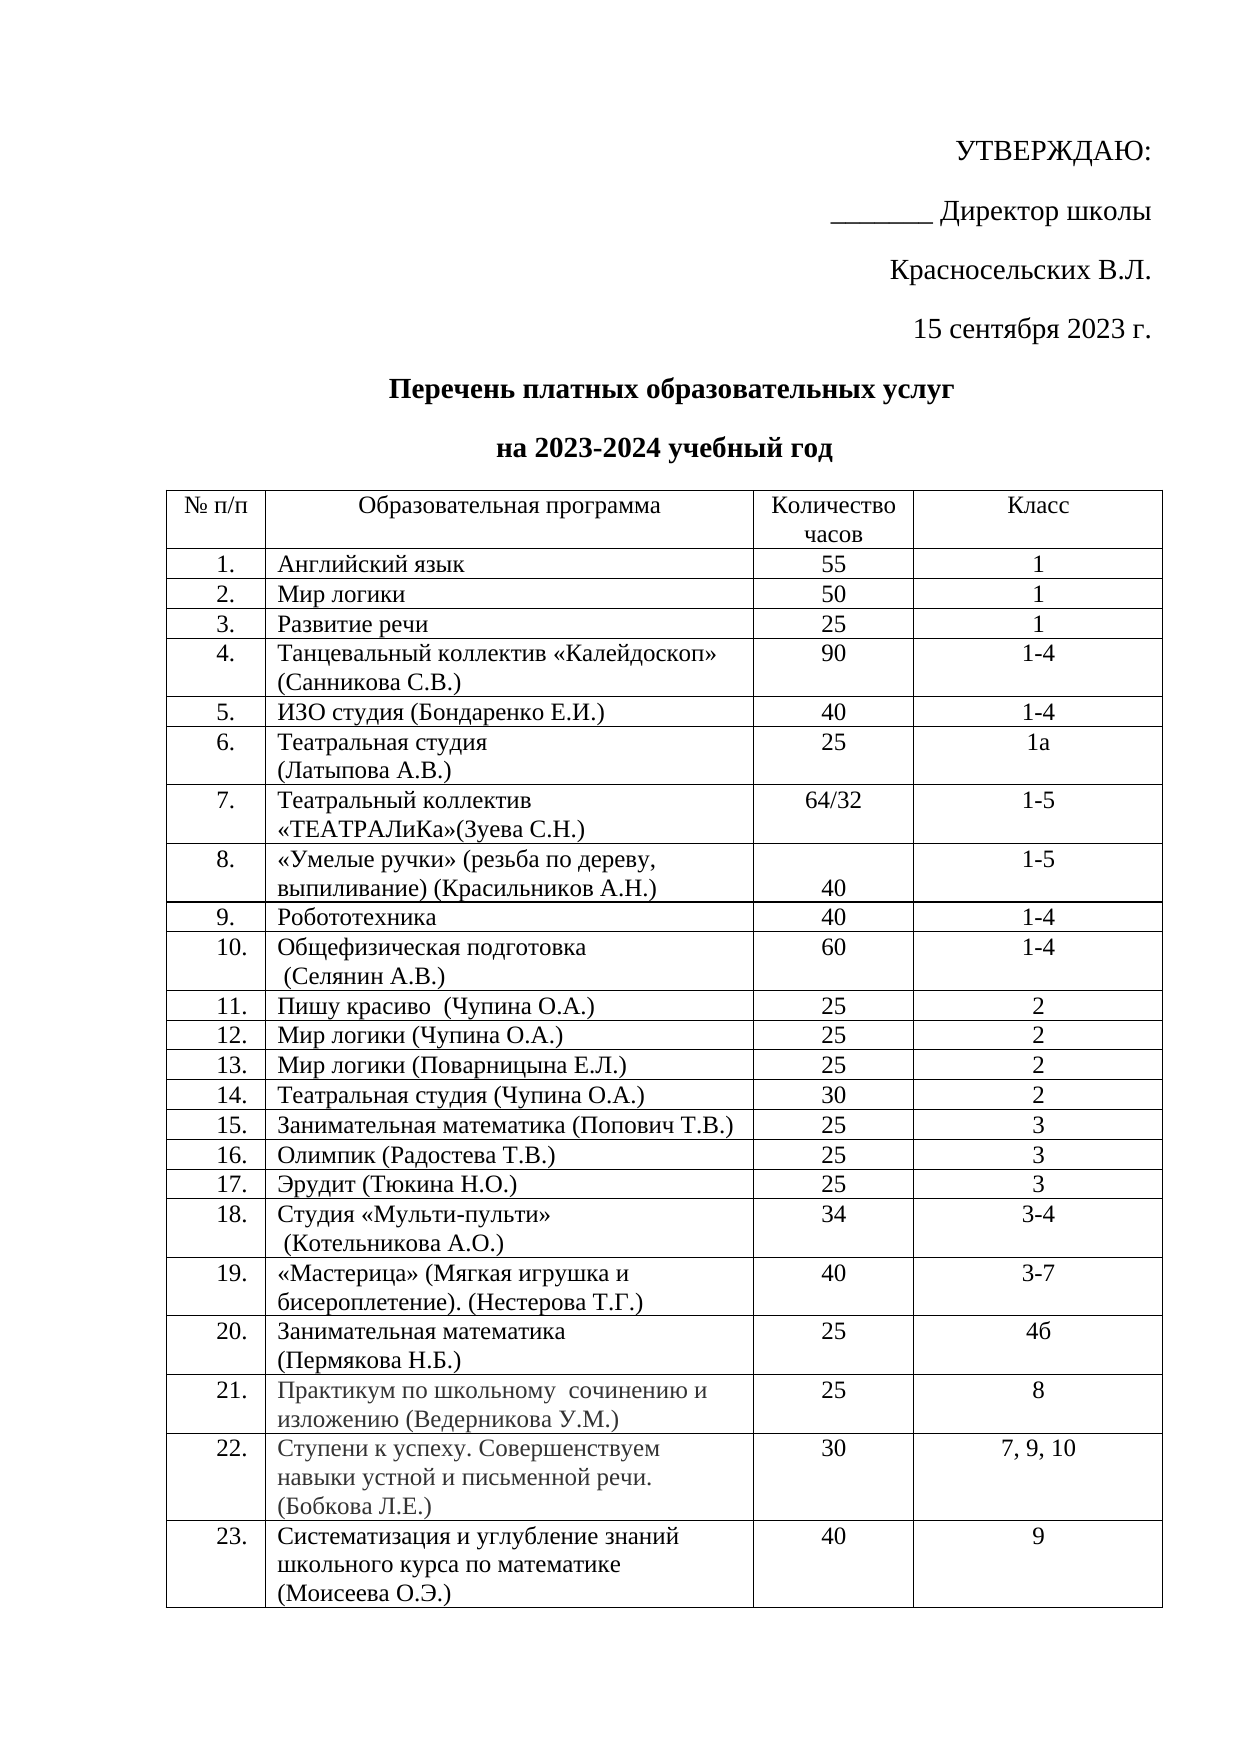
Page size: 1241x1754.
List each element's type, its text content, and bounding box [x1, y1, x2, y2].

table_cell [167, 609, 265, 637]
table_cell 64/32 [754, 785, 913, 843]
table_cell Развитие речи [266, 609, 753, 637]
table_cell 60 [754, 932, 913, 990]
table_cell [167, 932, 265, 990]
text Красносельских В.Л. [177, 252, 1152, 286]
table_cell Театральный коллектив «ТЕАТРАЛиКа»(Зуева С.Н.) [266, 785, 753, 843]
table_cell 1а [914, 727, 1162, 784]
table_cell [167, 1258, 265, 1315]
table_cell 3 [914, 1140, 1162, 1168]
table_cell Олимпик (Радостева Т.В.) [266, 1140, 753, 1168]
table_cell 25 [754, 727, 913, 784]
table_cell [167, 579, 265, 608]
table_cell 1 [914, 609, 1162, 637]
table_header Класс [914, 491, 1162, 548]
table_cell [167, 1375, 265, 1432]
table_cell 4б [914, 1316, 1162, 1374]
table_cell 1-5 [914, 785, 1162, 843]
table_cell 8 [914, 1375, 1162, 1432]
table_cell [167, 549, 265, 578]
text 15 сентября 2023 г. [177, 311, 1152, 345]
table_cell [167, 903, 265, 931]
table_cell 90 [754, 639, 913, 696]
table_cell [167, 1021, 265, 1049]
table_cell Мир логики (Поварницына Е.Л.) [266, 1050, 753, 1079]
table_cell 25 [754, 1170, 913, 1198]
table_cell 25 [754, 1316, 913, 1374]
table_header Количество часов [754, 491, 913, 548]
table_cell 25 [754, 991, 913, 1019]
table_cell 30 [754, 1080, 913, 1109]
table_cell 1-4 [914, 903, 1162, 931]
table_cell [167, 1316, 265, 1374]
table_cell Мир логики (Чупина О.А.) [266, 1021, 753, 1049]
table_cell Общефизическая подготовка (Селянин А.В.) [266, 932, 753, 990]
table_cell Робототехника [266, 903, 753, 931]
table_cell [167, 1050, 265, 1079]
table_cell Театральная студия (Латыпова А.В.) [266, 727, 753, 784]
table_cell 25 [754, 1140, 913, 1168]
table_cell 9 [914, 1521, 1162, 1607]
table_cell 1 [914, 579, 1162, 608]
table_cell «Умелые ручки» (резьба по дереву, выпиливание) (Красильников А.Н.) [266, 844, 753, 901]
table_cell [167, 697, 265, 726]
table_header Образовательная программа [266, 491, 753, 548]
table_cell Мир логики [266, 579, 753, 608]
table_cell Эрудит (Тюкина Н.О.) [266, 1170, 753, 1198]
table_cell Занимательная математика (Пермякова Н.Б.) [266, 1316, 753, 1374]
table_cell 2 [914, 1021, 1162, 1049]
table_cell [167, 639, 265, 696]
table_cell 1 [914, 549, 1162, 578]
table_cell Систематизация и углубление знаний школьного курса по математике (Моисеева О.Э.) [266, 1521, 753, 1607]
table_header № п/п [167, 491, 265, 548]
text _______ Директор школы [177, 193, 1152, 226]
table_cell [167, 1434, 265, 1520]
table_cell Танцевальный коллектив «Калейдоскоп» (Санникова С.В.) [266, 639, 753, 696]
table_cell 2 [914, 991, 1162, 1019]
table_cell 25 [754, 1021, 913, 1049]
table_cell [167, 844, 265, 901]
table_cell [167, 1170, 265, 1198]
table_cell [167, 785, 265, 843]
table_cell [167, 727, 265, 784]
table_cell 30 [754, 1434, 913, 1520]
table_cell 55 [754, 549, 913, 578]
table_cell 40 [754, 1258, 913, 1315]
table_cell 1-4 [914, 697, 1162, 726]
table_cell 3-4 [914, 1199, 1162, 1257]
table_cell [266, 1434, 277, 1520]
table_cell 25 [754, 1375, 913, 1432]
table_cell 3 [914, 1110, 1162, 1139]
table_cell Театральная студия (Чупина О.А.) [266, 1080, 753, 1109]
table_cell 25 [754, 1110, 913, 1139]
text Перечень платных образовательных услуг [177, 371, 1152, 404]
table_cell [167, 1521, 265, 1607]
table_cell 40 [754, 844, 913, 901]
text на 2023-2024 учебный год [177, 430, 1152, 464]
table_cell Практикум по школьному сочинению и изложению (Ведерникова У.М.) [619, 1375, 753, 1432]
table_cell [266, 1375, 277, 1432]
table_cell [167, 1199, 265, 1257]
table_cell 40 [754, 903, 913, 931]
table_cell 40 [754, 1521, 913, 1607]
table_cell Пишу красиво (Чупина О.А.) [266, 991, 753, 1019]
table_cell Студия «Мульти-пульти» (Котельникова А.О.) [266, 1199, 753, 1257]
table_cell [167, 1110, 265, 1139]
table_cell ИЗО студия (Бондаренко Е.И.) [266, 697, 753, 726]
table_cell 3 [914, 1170, 1162, 1198]
table_cell 25 [754, 1050, 913, 1079]
table_cell Ступени к успеху. Совершенствуем навыки устной и письменной речи. (Бобкова Л.Е.) [432, 1434, 753, 1520]
table_cell 34 [754, 1199, 913, 1257]
table_cell 40 [754, 697, 913, 726]
table_cell [167, 991, 265, 1019]
table_cell 7, 9, 10 [914, 1434, 1162, 1520]
table_cell 1-5 [914, 844, 1162, 901]
table_cell [167, 1140, 265, 1168]
table_cell 2 [914, 1050, 1162, 1079]
table_cell Занимательная математика (Попович Т.В.) [266, 1110, 753, 1139]
table_cell 2 [914, 1080, 1162, 1109]
text УТВЕРЖДАЮ: [177, 133, 1152, 167]
table_cell 1-4 [914, 932, 1162, 990]
table_cell 3-7 [914, 1258, 1162, 1315]
table_cell 50 [754, 579, 913, 608]
table_cell [167, 1080, 265, 1109]
table_cell Английский язык [266, 549, 753, 578]
table_cell 1-4 [914, 639, 1162, 696]
table_cell 25 [754, 609, 913, 637]
table_cell «Мастерица» (Мягкая игрушка и бисероплетение). (Нестерова Т.Г.) [266, 1258, 753, 1315]
